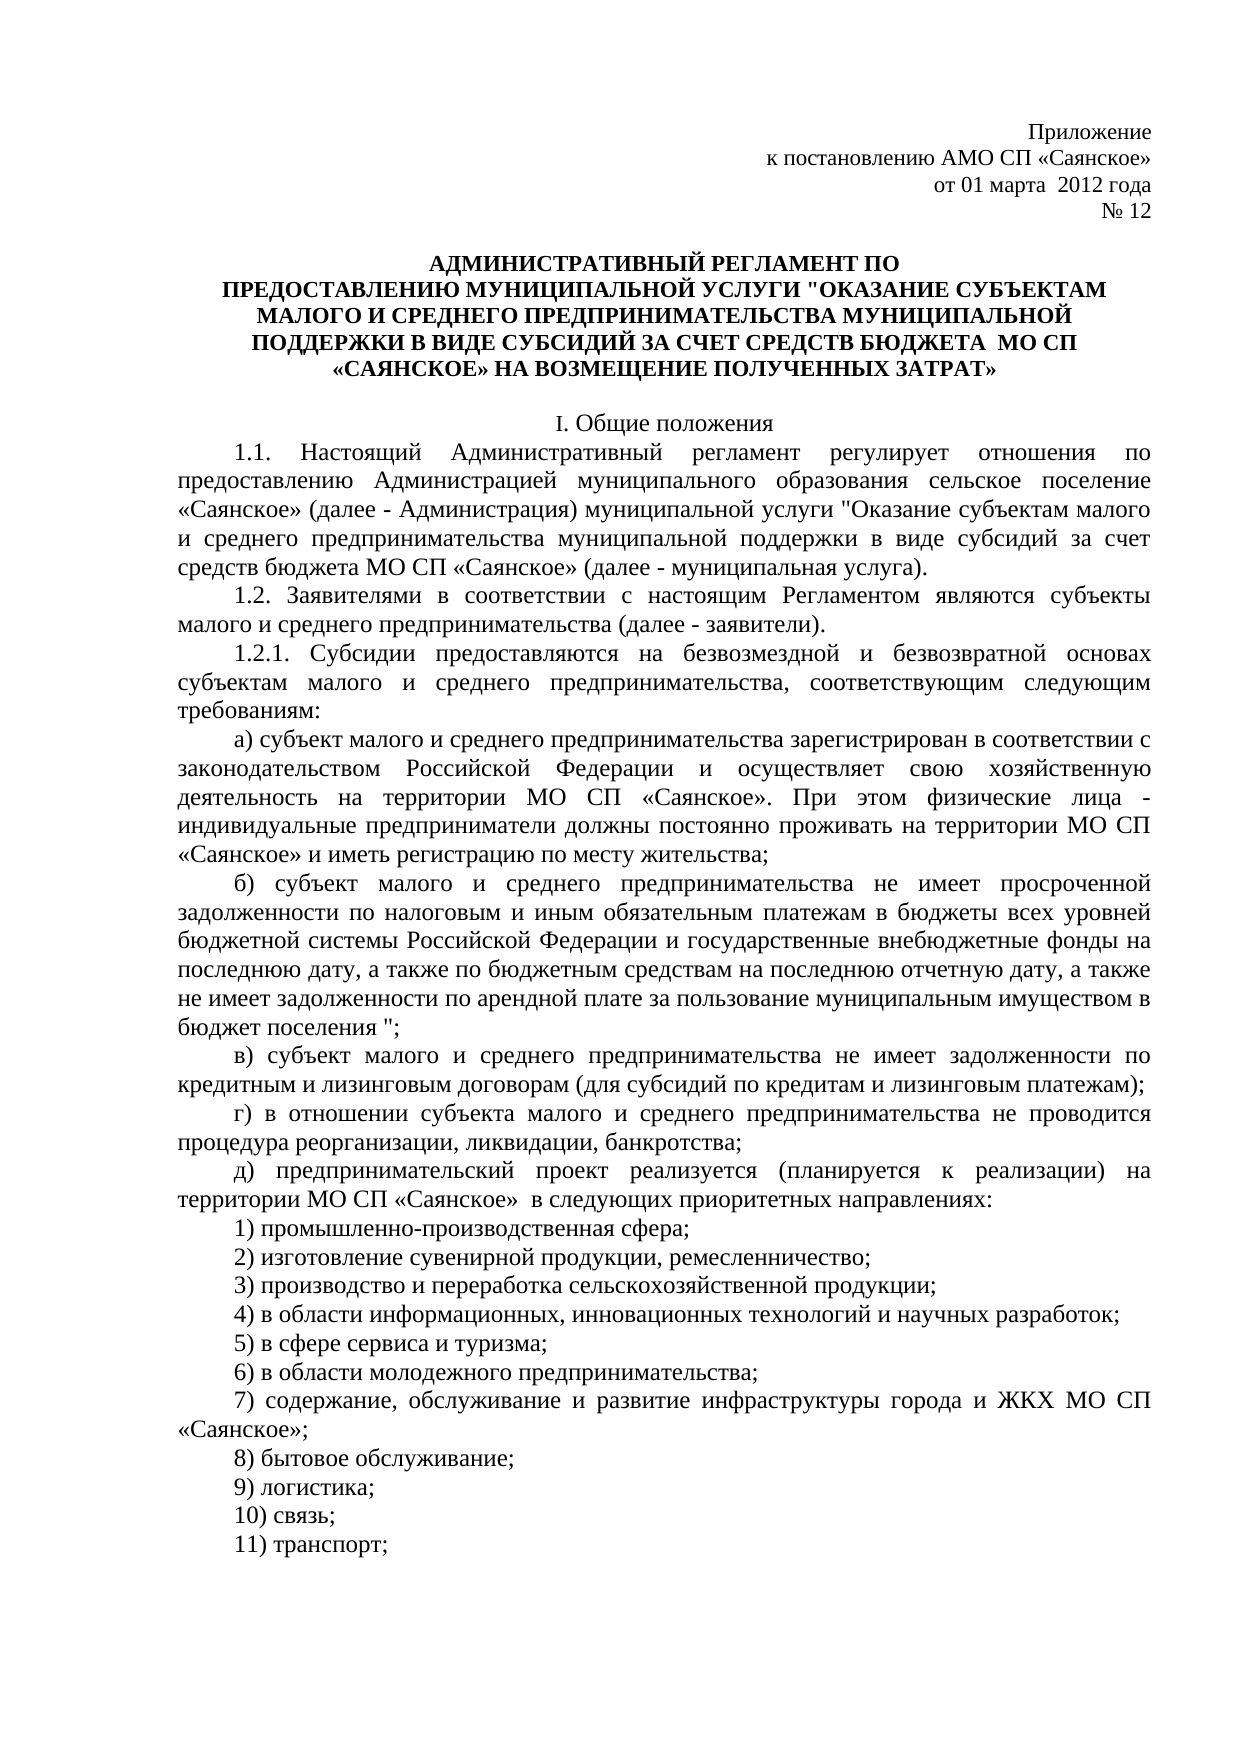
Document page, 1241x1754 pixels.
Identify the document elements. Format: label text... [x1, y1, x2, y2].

text в) субъект малого и среднего предпринимательства не имеет задолженности по кредитным и лизинговым договорам (для субсидий по кредитам и лизинговым платежам); [177, 1041, 1152, 1098]
text 10) связь; [177, 1501, 1152, 1529]
text г) в отношении субъекта малого и среднего предпринимательства не проводится процедура реорганизации, ликвидации, банкротства; [177, 1098, 1152, 1156]
text 8) бытовое обслуживание; [177, 1443, 1152, 1472]
text Приложение [177, 118, 1152, 144]
text к постановлению АМО СП «Саянское» [177, 144, 1152, 171]
text 1) промышленно-производственная сфера; [177, 1213, 1152, 1242]
text 9) логистика; [177, 1472, 1152, 1501]
text 1.2. Заявителями в соответствии с настоящим Регламентом являются субъекты малого и среднего предпринимательства (далее - заявители). [177, 581, 1152, 638]
title АДМИНИСТРАТИВНЫЙ РЕГЛАМЕНТ ПО [177, 250, 1152, 276]
title ПОДДЕРЖКИ В ВИДЕ СУБСИДИЙ ЗА СЧЕТ СРЕДСТВ БЮДЖЕТА МО СП «САЯНСКОЕ» НА ВОЗМЕЩЕНИЕ ПОЛУЧЕННЫХ ЗАТРАТ» [177, 329, 1152, 382]
text I. Общие положения [177, 408, 1152, 437]
text 3) производство и переработка сельскохозяйственной продукции; [177, 1271, 1152, 1299]
text 1.1. Настоящий Административный регламент регулирует отношения по предоставлению Администрацией муниципального образования сельское поселение «Саянское» (далее - Администрация) муниципальной услуги "Оказание субъектам малого и среднего предпринимательства муниципальной поддержки в виде субсидий за счет средств бюджета МО СП «Саянское» (далее - муниципальная услуга). [177, 437, 1152, 581]
text 6) в области молодежного предпринимательства; [177, 1357, 1152, 1386]
text 7) содержание, обслуживание и развитие инфраструктуры города и ЖКХ МО СП «Саянское»; [177, 1386, 1152, 1443]
title МАЛОГО И СРЕДНЕГО ПРЕДПРИНИМАТЕЛЬСТВА МУНИЦИПАЛЬНОЙ [177, 303, 1152, 329]
text д) предпринимательский проект реализуется (планируется к реализации) на территории МО СП «Саянское» в следующих приоритетных направлениях: [177, 1156, 1152, 1213]
text 2) изготовление сувенирной продукции, ремесленничество; [177, 1242, 1152, 1271]
text б) субъект малого и среднего предпринимательства не имеет просроченной задолженности по налоговым и иным обязательным платежам в бюджеты всех уровней бюджетной системы Российской Федерации и государственные внебюджетные фонды на последнюю дату, а также по бюджетным средствам на последнюю отчетную дату, а также не имеет задолженности по арендной плате за пользование муниципальным имуществом в бюджет поселения "; [177, 868, 1152, 1041]
text 11) транспорт; [177, 1529, 1152, 1558]
text 4) в области информационных, инновационных технологий и научных разработок; [177, 1299, 1152, 1328]
text 1.2.1. Субсидии предоставляются на безвозмездной и безвозвратной основах субъектам малого и среднего предпринимательства, соответствующим следующим требованиям: [177, 638, 1152, 724]
text а) субъект малого и среднего предпринимательства зарегистрирован в соответствии с законодательством Российской Федерации и осуществляет свою хозяйственную деятельность на территории МО СП «Саянское». При этом физические лица - индивидуальные предприниматели должны постоянно проживать на территории МО СП «Саянское» и иметь регистрацию по месту жительства; [177, 724, 1152, 868]
text от 01 марта 2012 года № 12 [177, 171, 1152, 223]
title ПРЕДОСТАВЛЕНИЮ МУНИЦИПАЛЬНОЙ УСЛУГИ "ОКАЗАНИЕ СУБЪЕКТАМ [177, 276, 1152, 303]
text 5) в сфере сервиса и туризма; [177, 1328, 1152, 1357]
